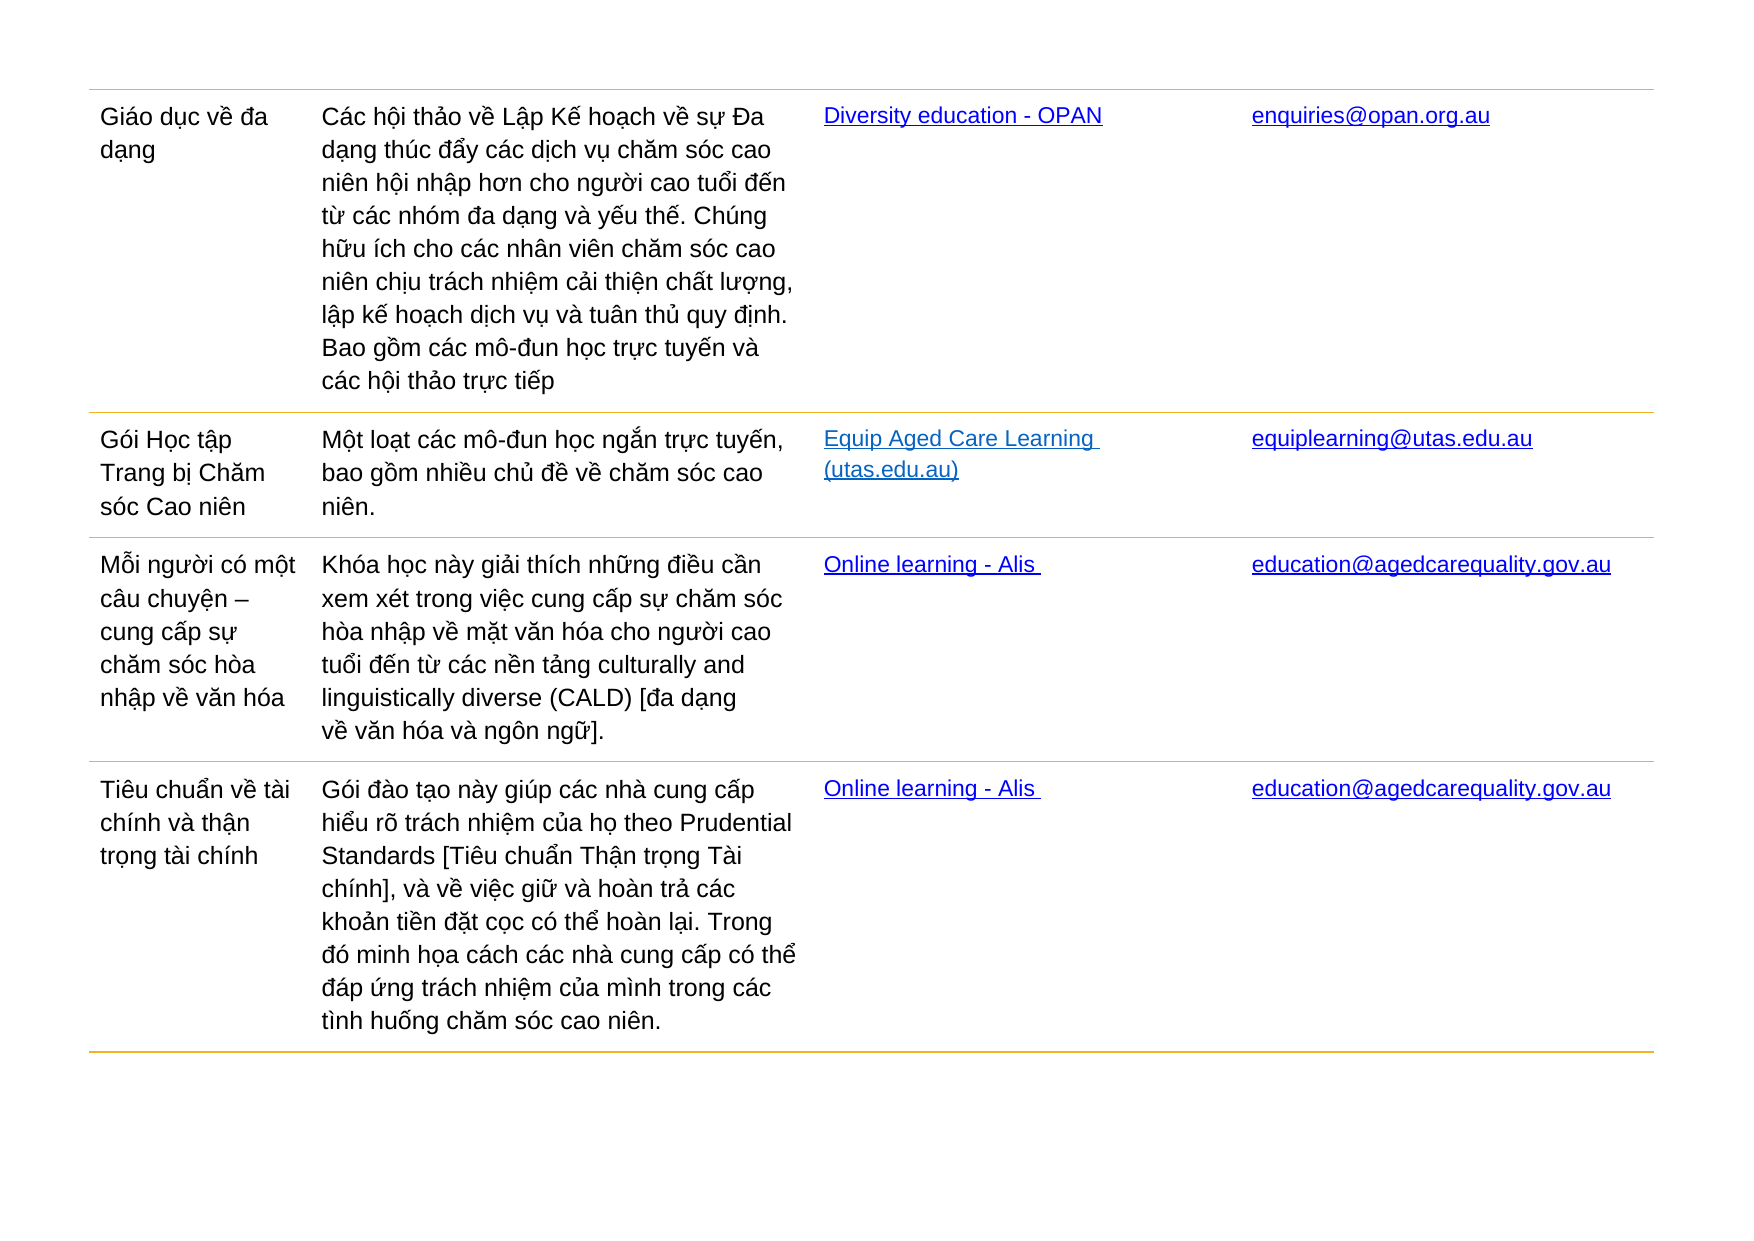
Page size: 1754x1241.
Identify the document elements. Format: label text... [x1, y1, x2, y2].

table_cell Gói Học tập Trang bị Chăm sóc Cao niên [89, 413, 310, 537]
table_cell Online learning - Alis [812, 762, 1240, 1051]
table_cell Mỗi người có một câu chuyện – cung cấp sự chăm sóc hòa nhập về văn hóa [89, 538, 310, 761]
table_cell Tiêu chuẩn về tài chính và thận trọng tài chính [89, 762, 310, 1051]
table_cell Một loạt các mô-đun học ngắn trực tuyến, bao gồm nhiều chủ đề về chăm sóc cao niên. [310, 413, 812, 537]
table_header Diversity education - OPAN [812, 90, 1240, 412]
table_header Các hội thảo về Lập Kế hoạch về sự Đa dạng thúc đẩy các dịch vụ chăm sóc cao niên hội nhập hơn cho người cao tuổi đến từ các nhóm đa dạng và yếu thế. Chúng hữu ích cho các nhân viên chăm sóc cao niên chịu trách nhiệm cải thiện chất lượng, lập kế hoạch dịch vụ và tuân thủ quy định. Bao gồm các mô-đun học trực tuyến và các hội thảo trực tiếp [310, 90, 812, 412]
table_cell education@agedcarequality.gov.au [1240, 762, 1654, 1051]
table_cell Online learning - Alis [812, 538, 1240, 761]
table_cell Gói đào tạo này giúp các nhà cung cấp hiểu rõ trách nhiệm của họ theo Prudential Standards [Tiêu chuẩn Thận trọng Tài chính], và về việc giữ và hoàn trả các khoản tiền đặt cọc có thể hoàn lại. Trong đó minh họa cách các nhà cung cấp có thể đáp ứng trách nhiệm của mình trong các tình huống chăm sóc cao niên. [310, 762, 812, 1051]
table_cell education@agedcarequality.gov.au [1240, 538, 1654, 761]
table_cell Equip Aged Care Learning (utas.edu.au) [812, 413, 1240, 537]
table_header enquiries@opan.org.au [1240, 90, 1654, 412]
table_header Giáo dục về đa dạng [89, 90, 310, 412]
table_cell Khóa học này giải thích những điều cần xem xét trong việc cung cấp sự chăm sóc hòa nhập về mặt văn hóa cho người cao tuổi đến từ các nền tảng culturally and linguistically diverse (CALD) [đa dạng về văn hóa và ngôn ngữ]. [310, 538, 812, 761]
table_cell equiplearning@utas.edu.au [1240, 413, 1654, 537]
